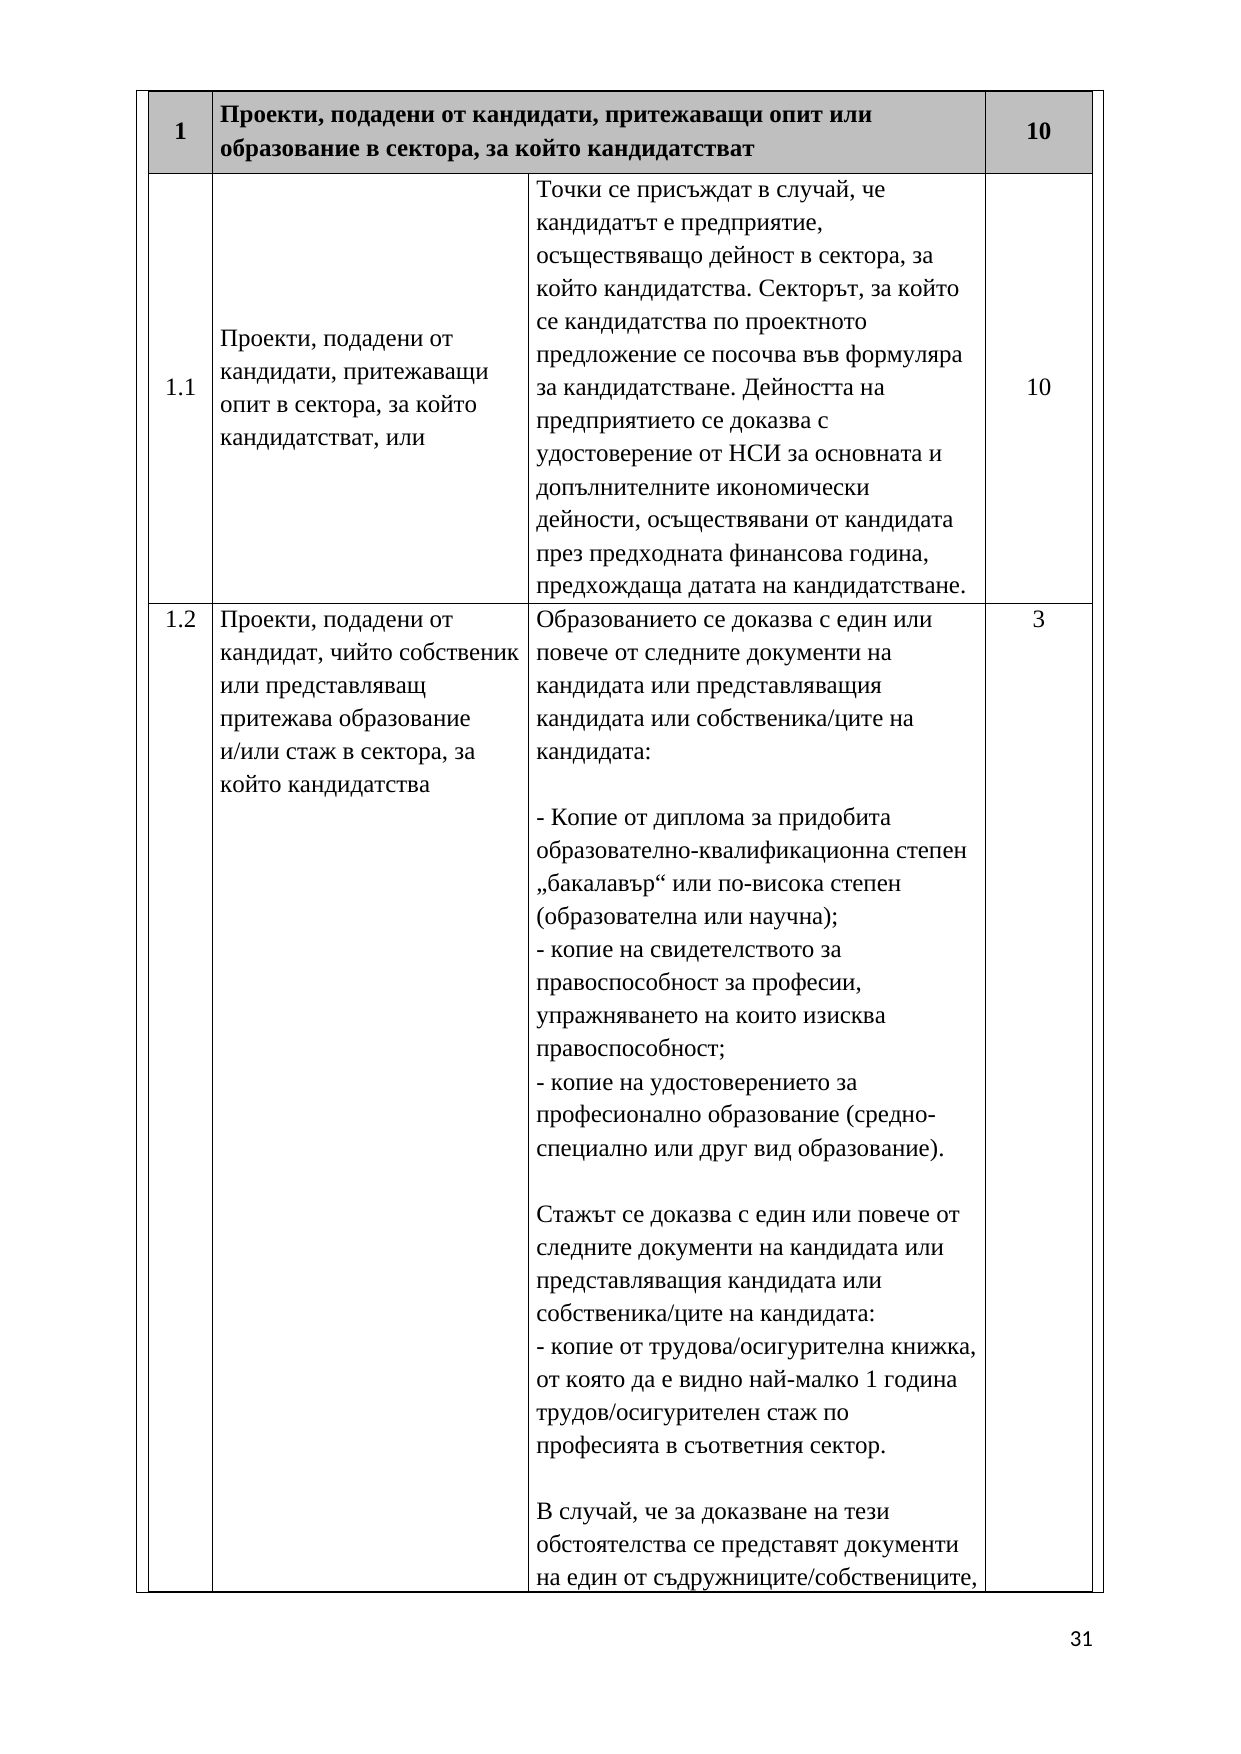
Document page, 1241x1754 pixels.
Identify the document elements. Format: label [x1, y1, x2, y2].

table_header [529, 604, 985, 1591]
table_header [1093, 91, 1103, 1592]
table_header [149, 174, 212, 603]
table_header [213, 604, 528, 1591]
table_header [149, 604, 212, 1591]
table_header [213, 174, 528, 603]
table_header [137, 91, 148, 1592]
table_header [986, 174, 1092, 603]
table_header [529, 174, 985, 603]
table_header [986, 604, 1092, 1591]
